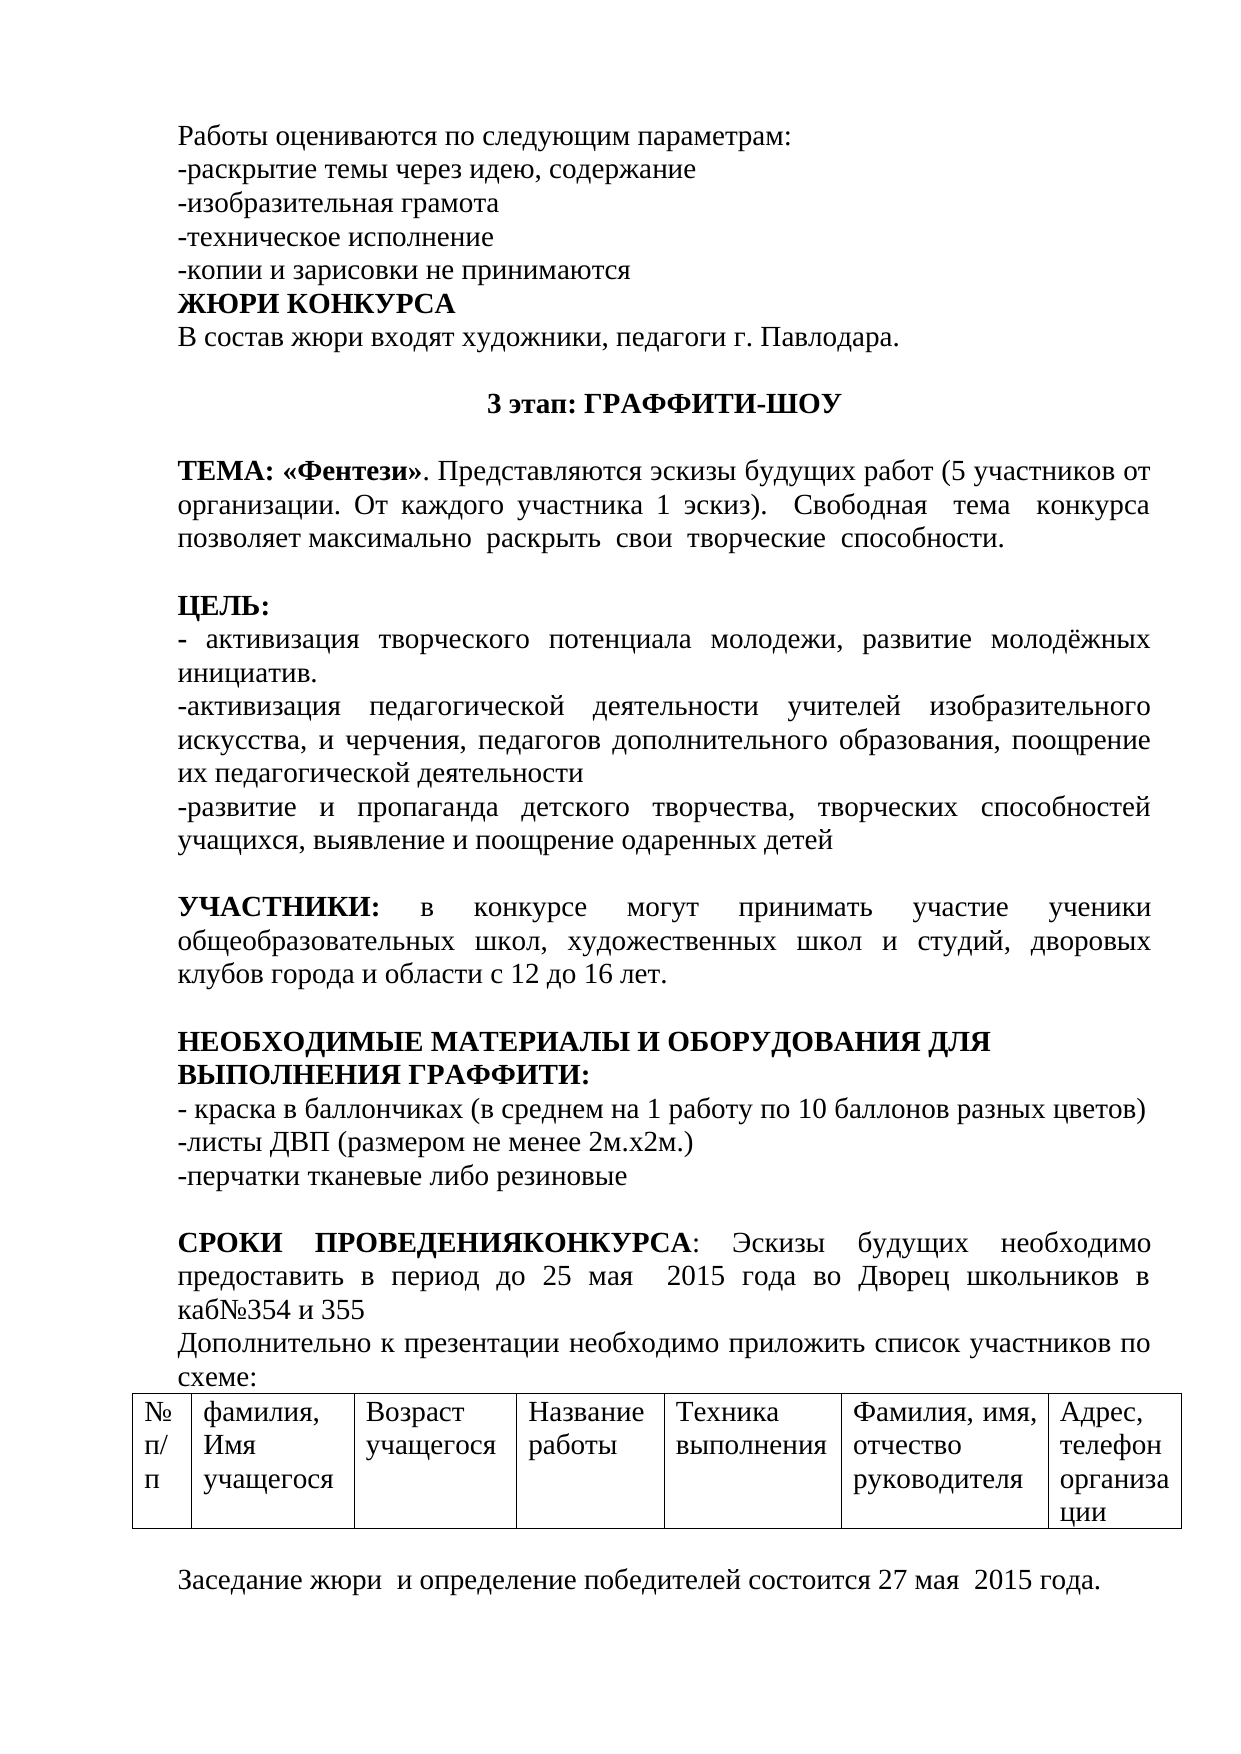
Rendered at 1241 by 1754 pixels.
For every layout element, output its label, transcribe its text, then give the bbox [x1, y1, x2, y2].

table_header Фамилия, имя, отчество руководителя [842, 1394, 1048, 1528]
text Дополнительно к презентации необходимо приложить список участников по схеме: [177, 1326, 1152, 1393]
table_header № п/п [133, 1394, 191, 1528]
text Заседание жюри и определение победителей состоится 27 мая 2015 года. [177, 1562, 1152, 1596]
text Работы оцениваются по следующим параметрам: [177, 118, 1152, 152]
text УЧАСТНИКИ: в конкурсе могут принимать участие ученики общеобразовательных школ, художественных школ и студий, дворовых клубов города и области с 12 до 16 лет. [177, 889, 1152, 990]
text НЕОБХОДИМЫЕ МАТЕРИАЛЫ И ОБОРУДОВАНИЯ ДЛЯ ВЫПОЛНЕНИЯ ГРАФФИТИ: [177, 1024, 1152, 1091]
text -развитие и пропаганда детского творчества, творческих способностей учащихся, выявление и поощрение одаренных детей [177, 789, 1152, 856]
text В состав жюри входят художники, педагоги г. Павлодара. [177, 319, 1152, 353]
text ЖЮРИ КОНКУРСА [177, 286, 1152, 319]
text 3 этап: ГРАФФИТИ-ШОУ [177, 386, 1152, 420]
table_header Возраст учащегося [355, 1394, 516, 1528]
text -перчатки тканевые либо резиновые [177, 1158, 1152, 1191]
text ЦЕЛЬ: [177, 588, 1152, 621]
table_header Название работы [517, 1394, 664, 1528]
table_header Техника выполнения [665, 1394, 841, 1528]
text -раскрытие темы через идею, содержание [177, 152, 1152, 185]
text СРОКИ ПРОВЕДЕНИЯКОНКУРСА: Эскизы будущих необходимо предоставить в период до 25 мая 2015 года во Дворец школьников в каб№354 и 355 [177, 1225, 1152, 1326]
text ТЕМА: «Фентези». Представляются эскизы будущих работ (5 участников от организации. От каждого участника 1 эскиз). Свободная тема конкурса позволяет максимально раскрыть свои творческие способности. [177, 453, 1152, 554]
text -копии и зарисовки не принимаются [177, 252, 1152, 286]
table_header фамилия, Имя учащегося [192, 1394, 354, 1528]
text -листы ДВП (размером не менее 2м.х2м.) [177, 1124, 1152, 1158]
text - краска в баллончиках (в среднем на 1 работу по 10 баллонов разных цветов) [177, 1091, 1152, 1124]
text -активизация педагогической деятельности учителей изобразительного искусства, и черчения, педагогов дополнительного образования, поощрение их педагогической деятельности [177, 688, 1152, 789]
text -техническое исполнение [177, 219, 1152, 252]
text - активизация творческого потенциала молодежи, развитие молодёжных инициатив. [177, 621, 1152, 688]
table_header Адрес, телефон организации [1049, 1394, 1181, 1528]
text -изобразительная грамота [177, 185, 1152, 219]
